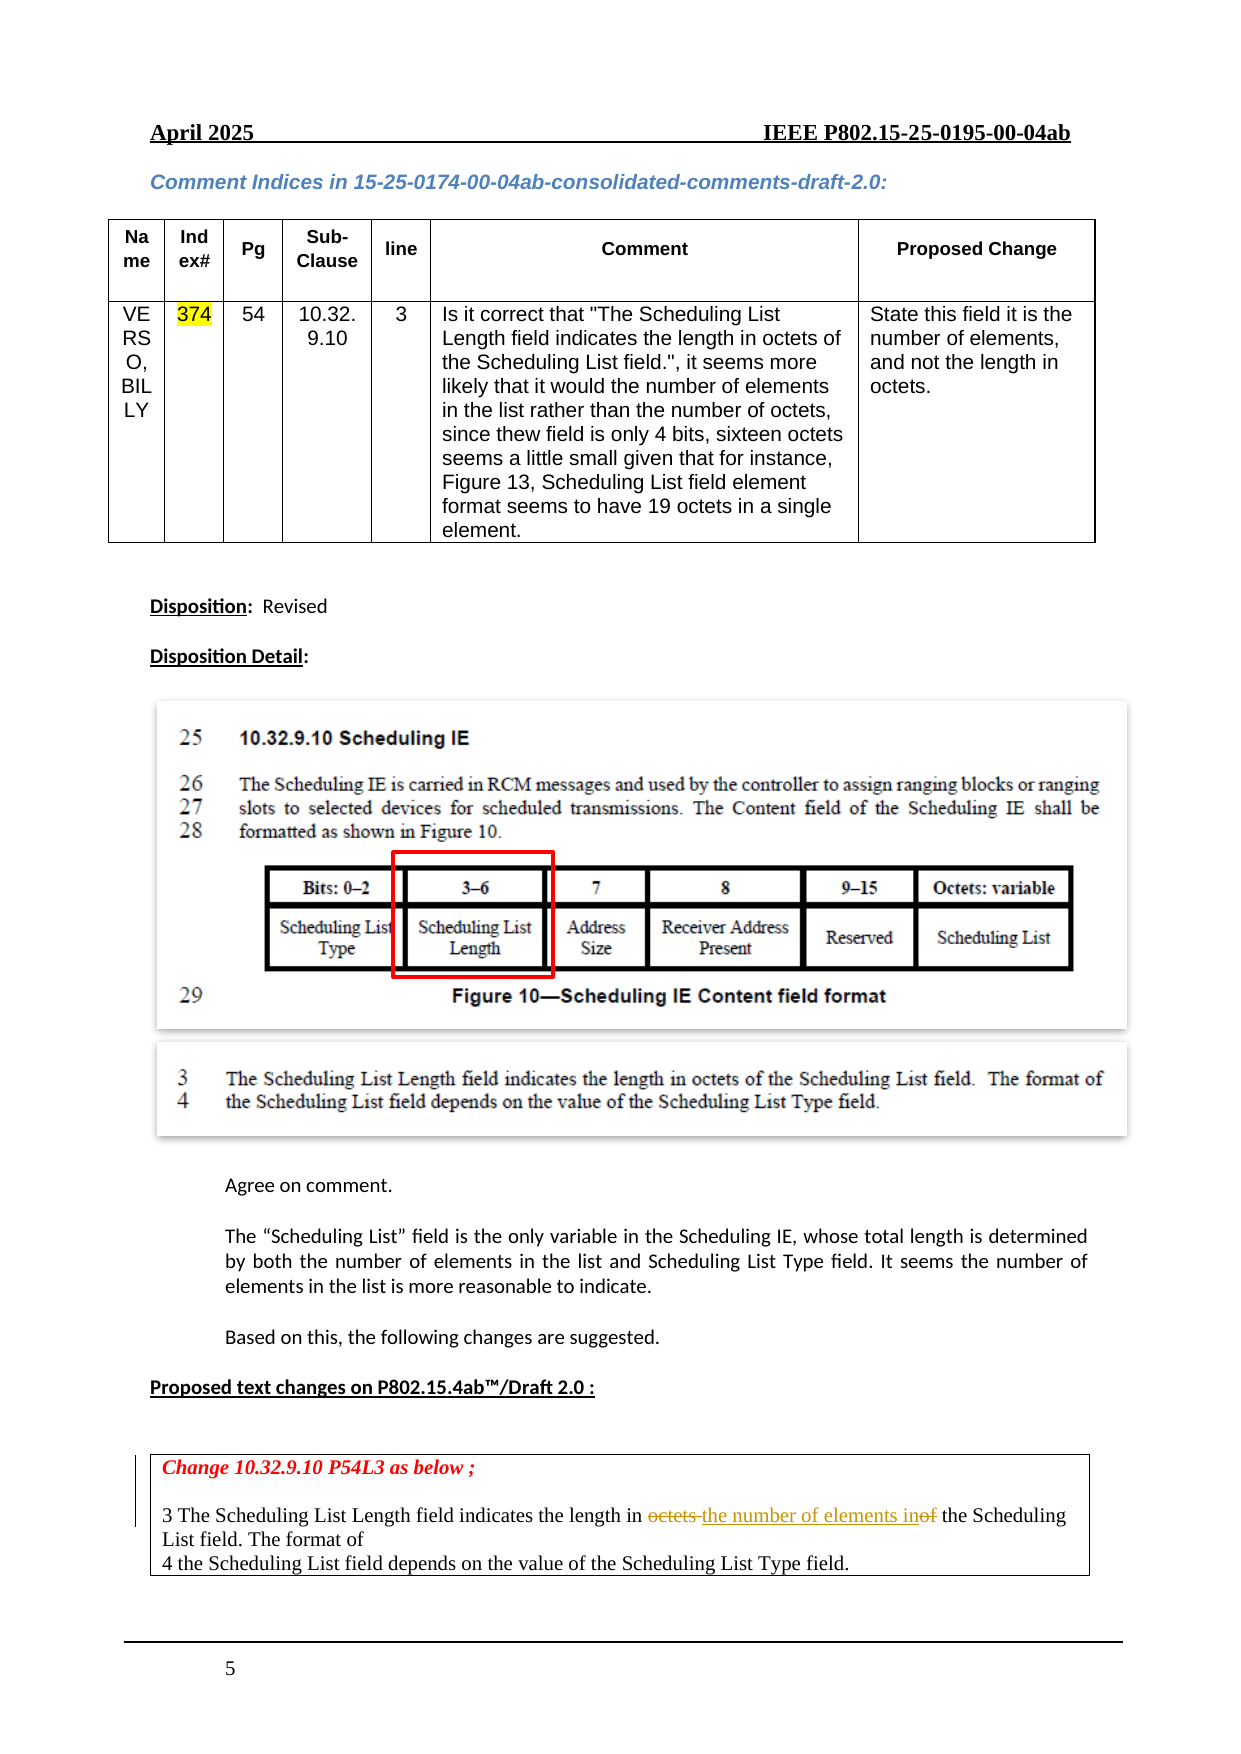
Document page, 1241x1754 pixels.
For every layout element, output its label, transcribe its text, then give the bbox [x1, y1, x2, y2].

table_header Comment [431, 220, 858, 301]
table_cell VERSO, BILLY [109, 302, 164, 542]
text Disposition: Revised [150, 593, 1090, 619]
table_header Sub-Clause [283, 220, 371, 301]
table_cell State this field it is the number of elements, and not the length in octets. [859, 302, 1094, 542]
text Comment Indices in 15-25-0174-00-04ab-consolidated-comments-draft-2.0: [150, 169, 1090, 193]
table_cell 3 [372, 302, 430, 542]
table_header Index# [165, 220, 223, 301]
text Disposition Detail: [150, 644, 1090, 669]
text Proposed text changes on P802.15.4ab™/Draft 2.0 : [150, 1374, 1090, 1400]
table_header Proposed Change [859, 220, 1094, 301]
table_header Change 10.32.9.10 P54L3 as below ; 3 The Scheduling List Length field indicates the length in the Scheduling List field. The format of 4 the Scheduling List field depends on the value of the Scheduling List Type field. [151, 1455, 1089, 1575]
table_cell 54 [224, 302, 282, 542]
text Based on this, the following changes are suggested. [225, 1324, 1090, 1349]
table_header Name [109, 220, 164, 301]
text Agree on comment. [150, 1172, 1090, 1198]
table_header line [372, 220, 430, 301]
table_cell 374 [165, 302, 223, 542]
table_cell Is it correct that "The Scheduling List Length field indicates the length in octets of the Scheduling List field.", it seems more likely that it would the number of elements in the list rather than the number of octets, since thew field is only 4 bits, sixteen octets seems a little small given that for instance, Figure 13, Scheduling List field element format seems to have 19 octets in a single element. [431, 302, 858, 542]
text The “Scheduling List” field is the only variable in the Scheduling IE, whose total length is determined by both the number of elements in the list and Scheduling List Type field. It seems the number of elements in the list is more reasonable to indicate. [225, 1223, 1090, 1299]
table_cell 10.32.9.10 [283, 302, 371, 542]
table_header Pg [224, 220, 282, 301]
